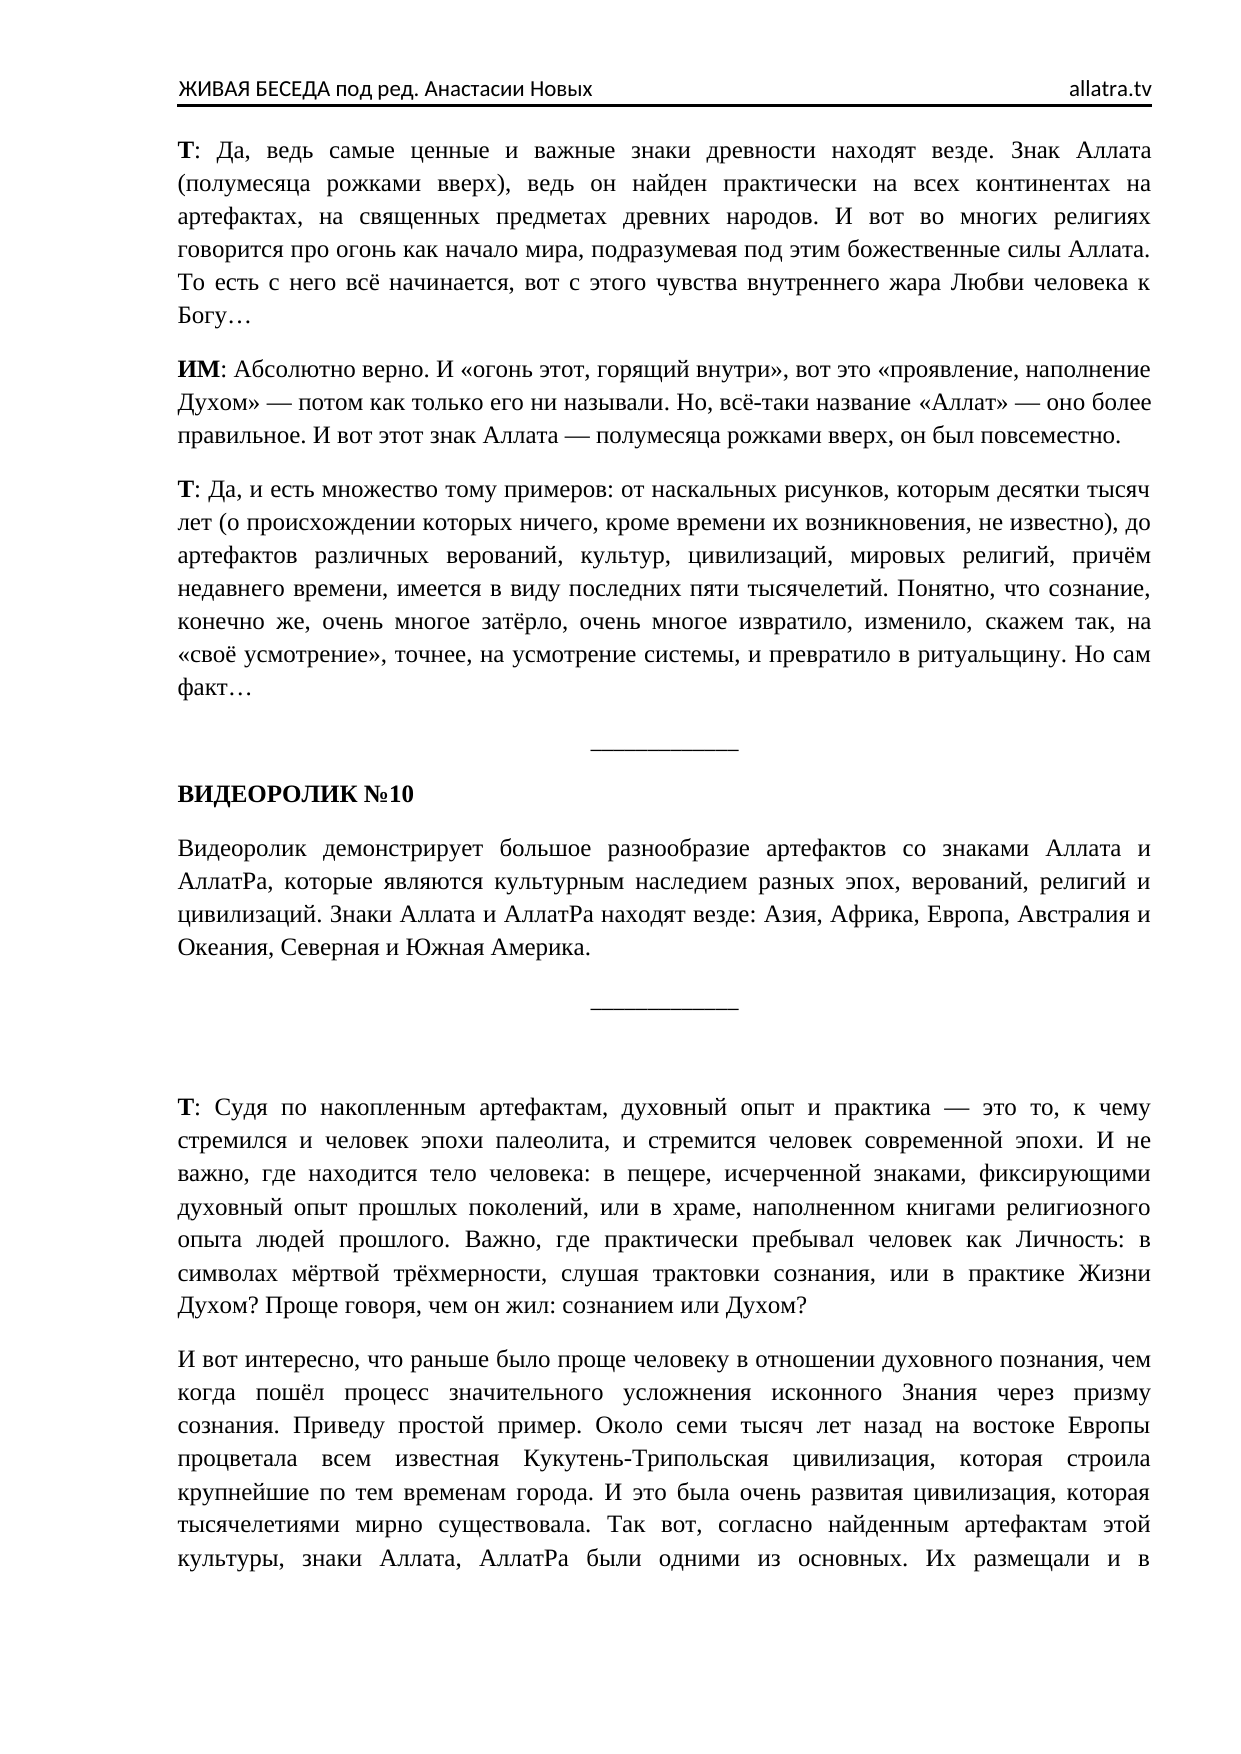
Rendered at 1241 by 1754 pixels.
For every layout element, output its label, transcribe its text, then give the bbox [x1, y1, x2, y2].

text _____________ [177, 726, 1152, 754]
text Видеоролик демонстрирует большое разнообразие артефактов со знаками Аллата и АллатРа, которые являются культурным наследием разных эпох, верований, религий и цивилизаций. Знаки Аллата и АллатРа находят везде: Азия, Африка, Европа, Австралия и Океания, Северная и Южная Америка. [177, 833, 1152, 961]
text Т: Да, ведь самые ценные и важные знаки древности находят везде. Знак Аллата (полумесяца рожками вверх), ведь он найден практически на всех континентах на артефактах, на священных предметах древних народов. И вот во многих религиях говорится про огонь как начало мира, подразумевая под этим божественные силы Аллата. То есть с него всё начинается, вот с этого чувства внутреннего жара Любви человека к Богу… [177, 135, 1152, 329]
text ИМ: Абсолютно верно. И «огонь этот, горящий внутри», вот это «проявление, наполнение Духом» — потом как только его ни называли. Но, всё-таки название «Аллат» — оно более правильное. И вот этот знак Аллата — полумесяца рожками вверх, он был повсеместно. [177, 354, 1152, 449]
text Т: Судя по накопленным артефактам, духовный опыт и практика — это то, к чему стремился и человек эпохи палеолита, и стремится человек современной эпохи. И не важно, где находится тело человека: в пещере, исчерченной знаками, фиксирующими духовный опыт прошлых поколений, или в храме, наполненном книгами религиозного опыта людей прошлого. Важно, где практически пребывал человек как Личность: в символах мёртвой трёхмерности, слушая трактовки сознания, или в практике Жизни Духом? Проще говоря, чем он жил: сознанием или Духом? [177, 1092, 1152, 1319]
text _____________ [177, 986, 1152, 1014]
text Т: Да, и есть множество тому примеров: от наскальных рисунков, которым десятки тысяч лет (о происхождении которых ничего, кроме времени их возникновения, не известно), до артефактов различных верований, культур, цивилизаций, мировых религий, причём недавнего времени, имеется в виду последних пяти тысячелетий. Понятно, что сознание, конечно же, очень многое затёрло, очень многое извратило, изменило, скажем так, на «своё усмотрение», точнее, на усмотрение системы, и превратило в ритуальщину. Но сам факт… [177, 474, 1152, 701]
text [177, 1344, 1152, 1571]
text ВИДЕОРОЛИК №10 [177, 779, 1152, 808]
